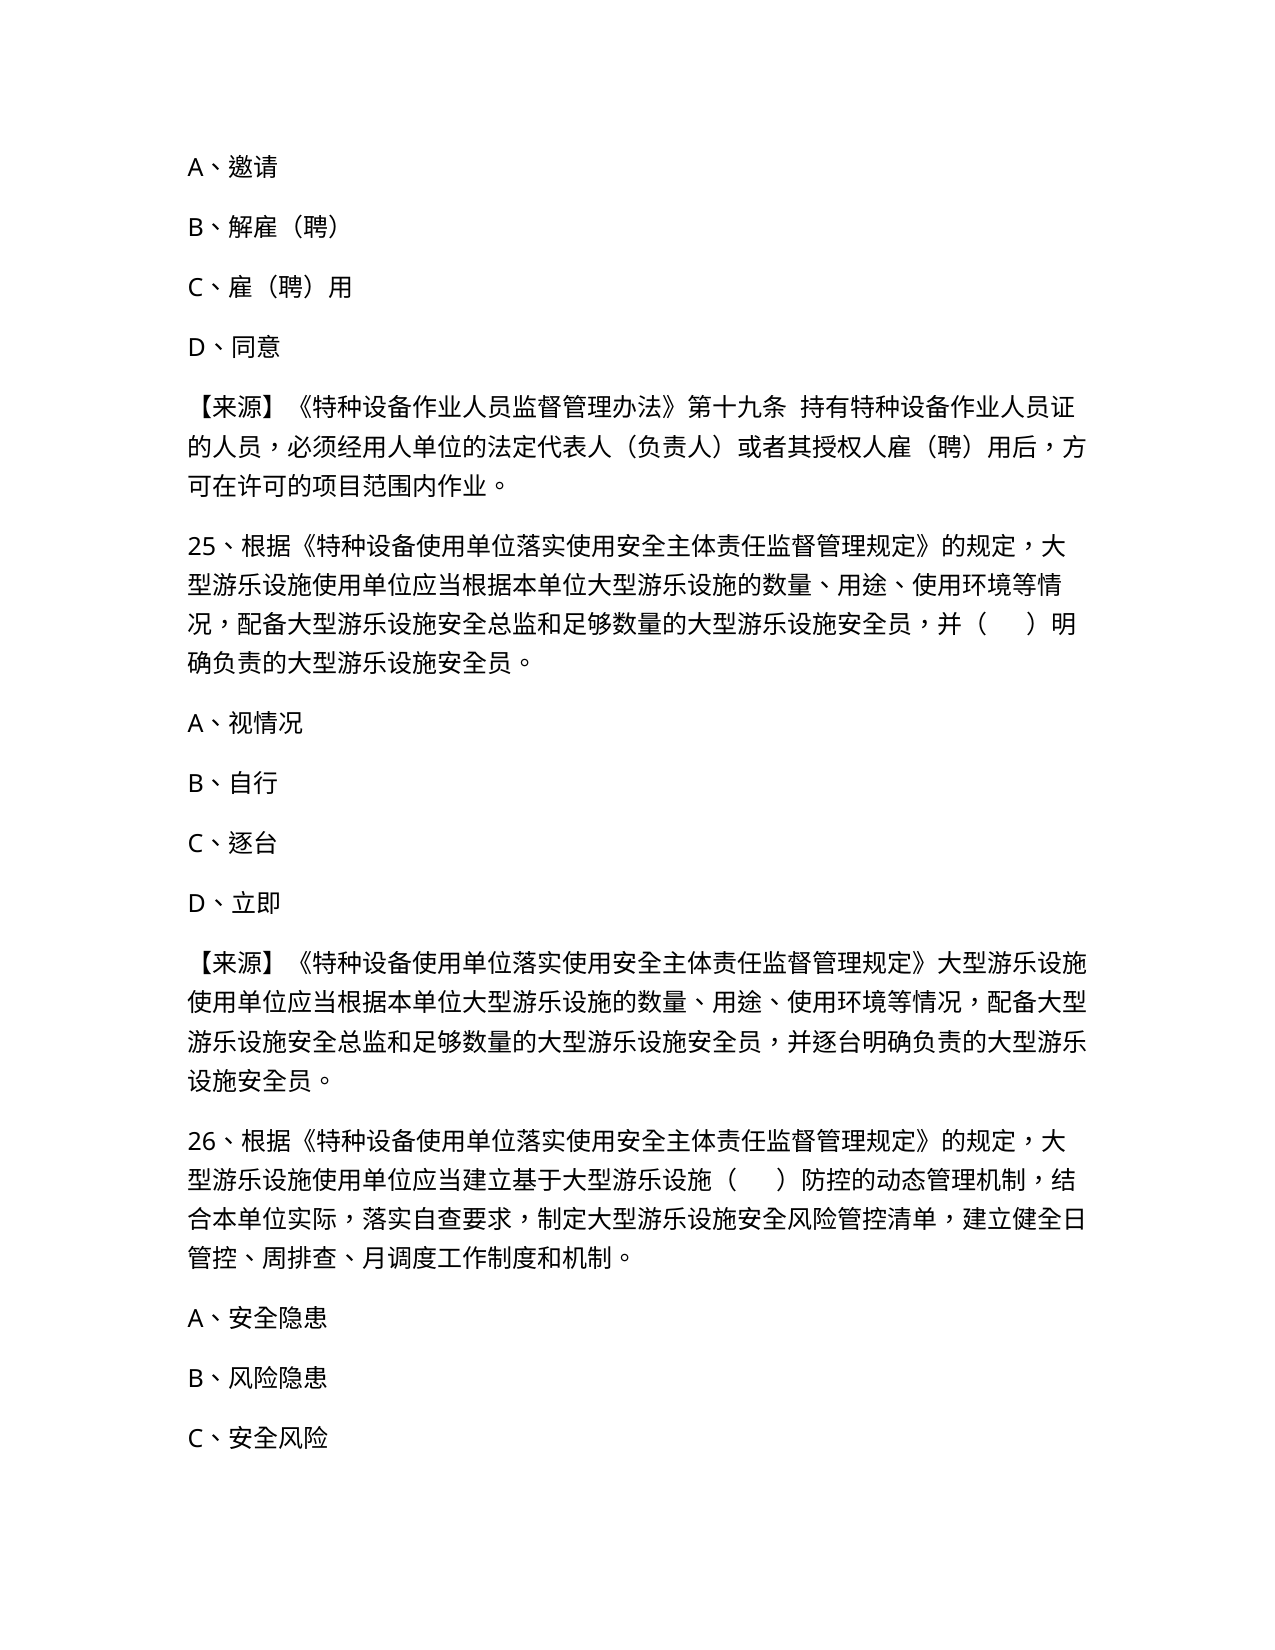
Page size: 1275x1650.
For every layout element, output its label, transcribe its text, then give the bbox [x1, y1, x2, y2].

text A、安全隐患 [187, 1301, 1087, 1335]
text C、安全风险 [187, 1421, 1087, 1455]
text A、视情况 [187, 706, 1087, 740]
text 【来源】《特种设备作业人员监督管理办法》第十九条 持有特种设备作业人员证的人员，必须经用人单位的法定代表人（负责人）或者其授权人雇（聘）用后，方可在许可的项目范围内作业。 [187, 390, 1087, 502]
text D、立即 [187, 886, 1087, 920]
text A、邀请 [187, 150, 1087, 184]
text 25、根据《特种设备使用单位落实使用安全主体责任监督管理规定》的规定，大型游乐设施使用单位应当根据本单位大型游乐设施的数量、用途、使用环境等情况，配备大型游乐设施安全总监和足够数量的大型游乐设施安全员，并（ ）明确负责的大型游乐设施安全员。 [187, 528, 1087, 680]
text C、雇（聘）用 [187, 270, 1087, 304]
text 26、根据《特种设备使用单位落实使用安全主体责任监督管理规定》的规定，大型游乐设施使用单位应当建立基于大型游乐设施（ ）防控的动态管理机制，结合本单位实际，落实自查要求，制定大型游乐设施安全风险管控清单，建立健全日管控、周排查、月调度工作制度和机制。 [187, 1123, 1087, 1275]
text C、逐台 [187, 826, 1087, 860]
text 【来源】《特种设备使用单位落实使用安全主体责任监督管理规定》大型游乐设施使用单位应当根据本单位大型游乐设施的数量、用途、使用环境等情况，配备大型游乐设施安全总监和足够数量的大型游乐设施安全员，并逐台明确负责的大型游乐设施安全员。 [187, 946, 1087, 1097]
text B、自行 [187, 766, 1087, 800]
text B、解雇（聘） [187, 210, 1087, 244]
text B、风险隐患 [187, 1361, 1087, 1395]
text D、同意 [187, 330, 1087, 364]
